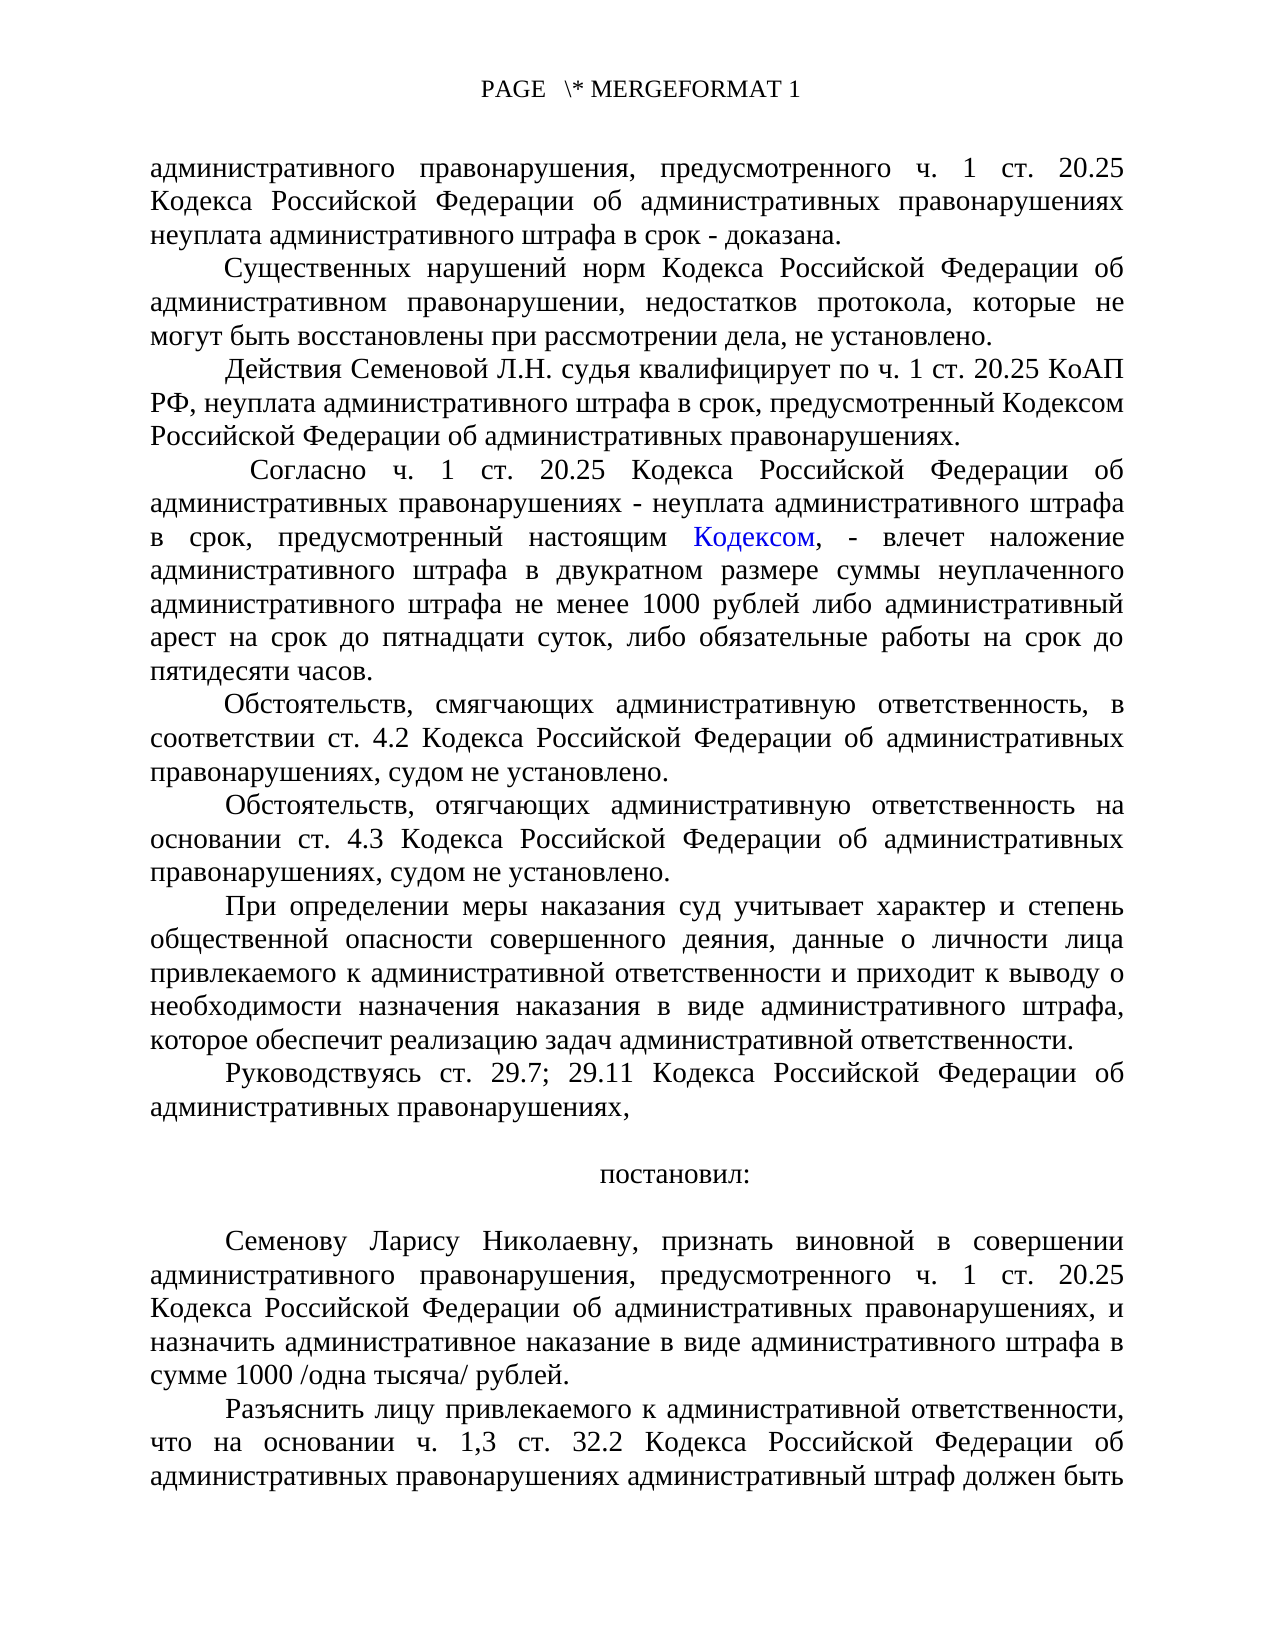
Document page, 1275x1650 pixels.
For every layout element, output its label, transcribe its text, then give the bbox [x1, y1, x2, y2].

text При определении меры наказания суд учитывает характер и степень общественной опасности совершенного деяния, данные о личности лица привлекаемого к административной ответственности и приходит к выводу о необходимости назначения наказания в виде административного штрафа, которое обеспечит реализацию задач административной ответственности. [150, 888, 1125, 1056]
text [150, 150, 1125, 251]
text Руководствуясь ст. 29.7; 29.11 Кодекса Российской Федерации об административных правонарушениях, [150, 1056, 1125, 1123]
text Действия Семеновой Л.Н. судья квалифицирует по ч. 1 ст. 20.25 КоАП РФ, неуплата административного штрафа в срок, предусмотренный Кодексом Российской Федерации об административных правонарушениях. [150, 351, 1125, 452]
text Согласно ч. 1 ст. 20.25 Кодекса Российской Федерации об административных правонарушениях - неуплата административного штрафа в срок, предусмотренный настоящим Кодексом, - влечет наложение административного штрафа в двукратном размере суммы неуплаченного административного штрафа не менее 1000 рублей либо административный арест на срок до пятнадцати суток, либо обязательные работы на срок до пятидесяти часов. [150, 452, 1125, 687]
text Обстоятельств, смягчающих административную ответственность, в соответствии ст. 4.2 Кодекса Российской Федерации об административных правонарушениях, судом не установлено. [150, 687, 1125, 787]
text Семенову Ларису Николаевну, признать виновной в совершении административного правонарушения, предусмотренного ч. 1 ст. 20.25 Кодекса Российской Федерации об административных правонарушениях, и назначить административное наказание в виде административного штрафа в сумме 1000 /одна тысяча/ рублей. [150, 1223, 1125, 1391]
text Обстоятельств, отягчающих административную ответственность на основании ст. 4.3 Кодекса Российской Федерации об административных правонарушениях, судом не установлено. [150, 787, 1125, 888]
text Существенных нарушений норм Кодекса Российской Федерации об административном правонарушении, недостатков протокола, которые не могут быть восстановлены при рассмотрении дела, не установлено. [150, 251, 1125, 351]
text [150, 1391, 1125, 1492]
text постановил: [150, 1156, 1125, 1190]
